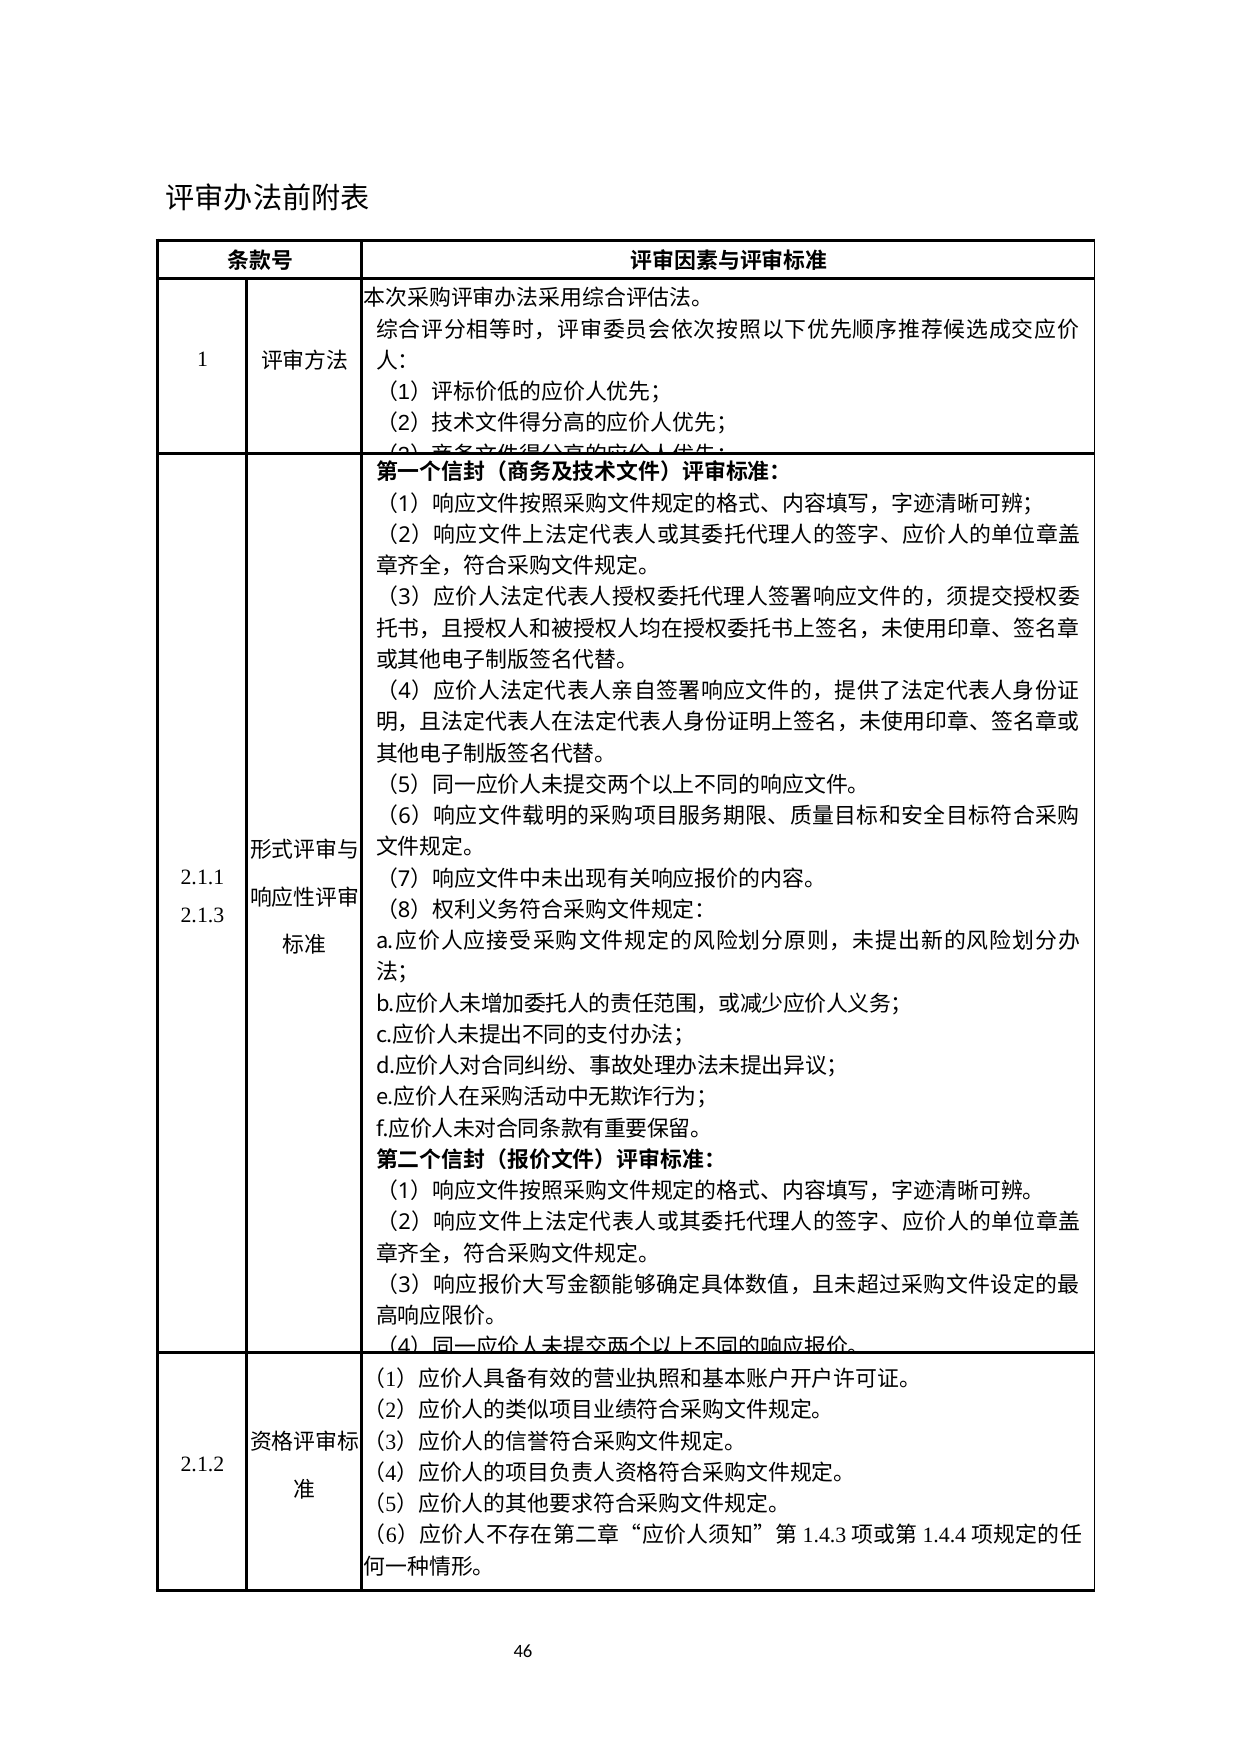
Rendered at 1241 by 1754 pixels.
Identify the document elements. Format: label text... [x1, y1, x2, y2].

table_header 评审因素与评审标准 [363, 242, 1094, 277]
table_cell 形式评审与响应性评审标准 [248, 455, 360, 1351]
table_cell 第一个信封（商务及技术文件）评审标准： （1）响应文件按照采购文件规定的格式、内容填写，字迹清晰可辨； （2）响应文件上法定代表人或其委托代理人的签字、应价人的单位章盖章齐全，符合采购文件规定。 （3）应价人法定代表人授权委托代理人签署响应文件的，须提交授权委托书，且授权人和被授权人均在授权委托书上签名，未使用印章、签名章或其他电子制版签名代替。 （4）应价人法定代表人亲自签署响应文件的，提供了法定代表人身份证明，且法定代表人在法定代表人身份证明上签名，未使用印章、签名章或其他电子制版签名代替。 （5）同一应价人未提交两个以上不同的响应文件。 （6）响应文件载明的采购项目服务期限、质量目标和安全目标符合采购文件规定。 （7）响应文件中未出现有关响应报价的内容。 （8）权利义务符合采购文件规定： a.应价人应接受采购文件规定的风险划分原则，未提出新的风险划分办法； b.应价人未增加委托人的责任范围，或减少应价人义务； c.应价人未提出不同的支付办法； d.应价人对合同纠纷、事故处理办法未提出异议； e.应价人在采购活动中无欺诈行为； f.应价人未对合同条款有重要保留。 第二个信封（报价文件）评审标准： （1）响应文件按照采购文件规定的格式、内容填写，字迹清晰可辨。 （2）响应文件上法定代表人或其委托代理人的签字、应价人的单位章盖章齐全，符合采购文件规定。 （3）响应报价大写金额能够确定具体数值，且未超过采购文件设定的最高响应限价。 （4）同一应价人未提交两个以上不同的响应报价。 [363, 455, 1094, 1351]
table_cell （1）应价人具备有效的营业执照和基本账户开户许可证。 （2）应价人的类似项目业绩符合采购文件规定。 （3）应价人的信誉符合采购文件规定。 （4）应价人的项目负责人资格符合采购文件规定。 （5）应价人的其他要求符合采购文件规定。 （6）应价人不存在第二章“应价人须知”第1.4.3项或第1.4.4项规定的任何一种情形。 [363, 1354, 1094, 1588]
table_cell 2.1.2 [159, 1354, 245, 1588]
table_header 条款号 [159, 242, 360, 277]
table_cell 本次采购评审办法采用综合评估法。 综合评分相等时，评审委员会依次按照以下优先顺序推荐候选成交应价人： （1）评标价低的应价人优先； （2）技术文件得分高的应价人优先； （3）商务文件得分高的应价人优先； [363, 280, 1094, 452]
subtitle 评审办法前附表 [165, 175, 1087, 217]
table_cell 2.1.1 2.1.3 [159, 455, 245, 1351]
table_cell 资格评审标准 [248, 1354, 360, 1588]
table_cell 1 [159, 280, 245, 452]
table_cell 评审方法 [248, 280, 360, 452]
